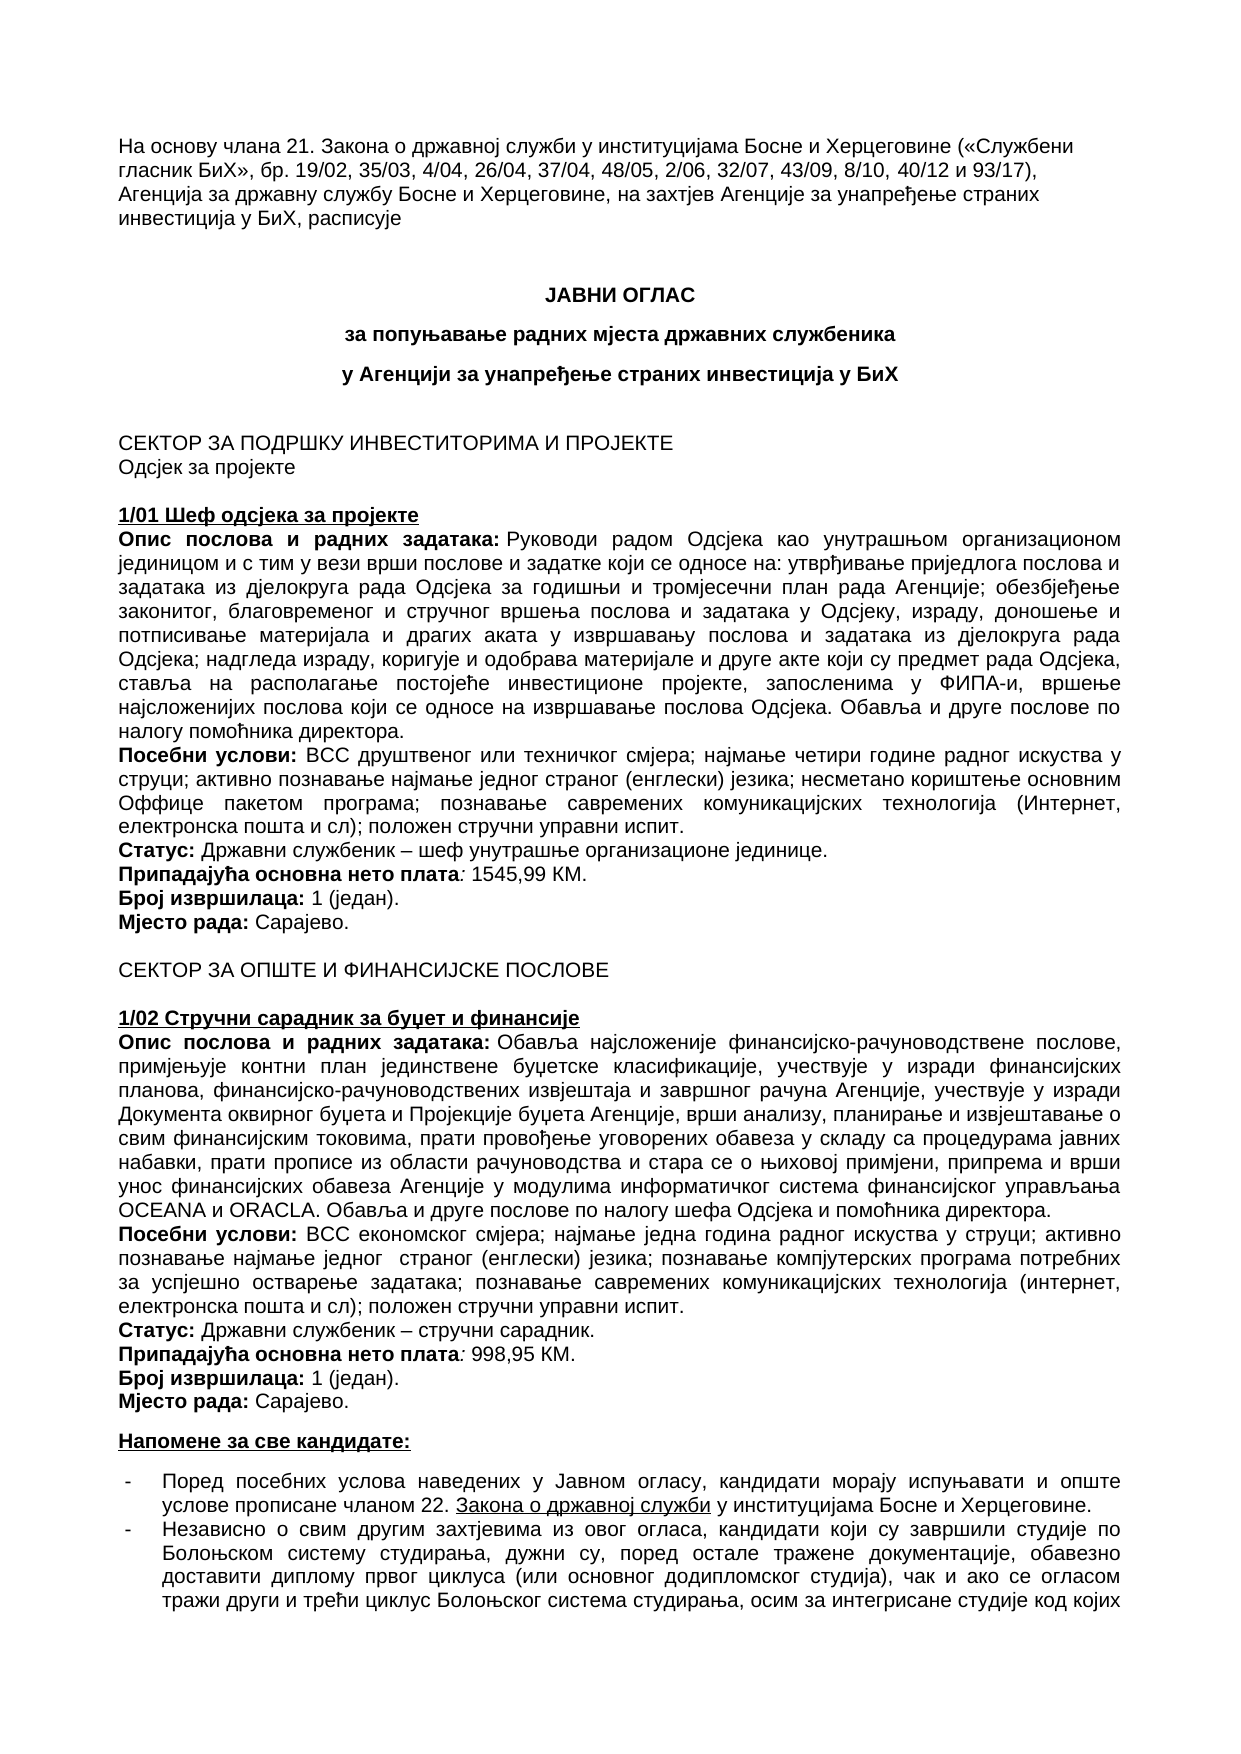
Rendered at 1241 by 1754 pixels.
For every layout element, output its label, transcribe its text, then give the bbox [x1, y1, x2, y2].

text Мјесто рада: Сарајево. [118, 1389, 1122, 1413]
text за попуњавање радних мјеста државних службеника [118, 322, 1122, 346]
list Поред посебних услова наведених у Јавном огласу, кандидати морају испуњавати и опште услове прописане чланом 22. Закона о државној служби у институцијама Босне и Херцеговине. [124, 1468, 1122, 1516]
text у Агенцији за унапређење страних инвестиција у БиХ [118, 362, 1122, 386]
text Мјесто рада: Сарајево. [118, 910, 1122, 934]
text На основу члана 21. Закона о државној служби у институцијама Босне и Херцеговине («Службени гласник БиХ», бр. 19/02, 35/03, 4/04, 26/04, 37/04, 48/05, 2/06, 32/07, 43/09, 8/10, 40/12 и 93/17), Агенција за државну службу Босне и Херцеговине, на захтјев Агенције за унапређење страних инвестиција у БиХ, расписује [118, 134, 1122, 229]
text Одсјек за пројекте [118, 455, 1122, 479]
text 1/01 Шеф одсјека за пројекте [118, 503, 1122, 527]
text Опис послова и радних задатака: Руководи радом Одсјека као унутрашњом организационом јединицом и с тим у вези врши послове и задатке који се односе на: утврђивање приједлога послова и задатака из дјелокруга рада Одсјека за годишњи и тромјесечни план рада Агенције; обезбјеђење законитог, благовременог и стручног вршења послова и задатака у Одсјеку, израду, доношење и потписивање материјала и драгих аката у извршавању послова и задатака из дјелокруга рада Одсјека; надгледа израду, коригује и одобрава материјале и друге акте који су предмет рада Одсјека, ставља на располагање постојеће инвестиционе пројекте, запосленима у ФИПА-и, вршење најсложенијих послова који се односе на извршавање послова Одсјека. Обавља и друге послове по налогу помоћника директора. [118, 527, 1122, 742]
text Припадајућа основна нето плата: 998,95 КМ. [118, 1341, 1122, 1365]
text Посебни услови: ВСС друштвеног или техничког смјера; најмање четири године радног искуства у струци; активно познавање најмање једног страног (енглески) језика; несметано кориштење основним Оффице пакетом програма; познавање савремених комуникацијских технологија (Интернет, електронска пошта и сл); положен стручни управни испит. [118, 742, 1122, 838]
text СЕКТОР ЗА ПОДРШКУ ИНВЕСТИТОРИМА И ПРОЈЕКТЕ [118, 431, 1122, 455]
text Припадајућа основна нето плата: 1545,99 КМ. [118, 862, 1122, 886]
text ЈАВНИ ОГЛАС [118, 282, 1122, 306]
text Статус: Државни службеник – стручни сарадник. [118, 1317, 1122, 1341]
text Број извршилаца: 1 (један). [118, 1365, 1122, 1389]
text Број извршилаца: 1 (један). [118, 886, 1122, 910]
text Напомене за све кандидате: [118, 1429, 1122, 1453]
text СЕКТОР ЗА ОПШТЕ И ФИНАНСИЈСКЕ ПОСЛОВЕ [118, 958, 1122, 982]
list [124, 1516, 1122, 1612]
text 1/02 Стручни сарадник за буџет и финансије [118, 1006, 1122, 1030]
text Статус: Државни службеник – шеф унутрашње организационе јединице. [118, 838, 1122, 862]
text Посебни услови: ВСС економског смјера; најмање једна година радног искуства у струци; активно познавање најмање једног страног (енглески) језика; познавање компјутерских програма потребних за успјешно остварење задатака; познавање савремених комуникацијских технологија (интернет, електронска пошта и сл); положен стручни управни испит. [118, 1222, 1122, 1317]
text Опис послова и радних задатака: Обавља најсложеније финансијско-рачуноводствене послове, примјењује контни план јединствене буџетске класификације, учествује у изради финансијских планова, финансијско-рачуноводствених извјештаја и завршног рачуна Агенције, учествује у изради Документа оквирног буџета и Пројекције буџета Агенције, врши анализу, планирање и извјештавање о свим финансијским токовима, прати провођење уговорених обавеза у складу са процедурама јавних набавки, прати прописе из области рачуноводства и стара се о њиховој примјени, припрема и врши унос финансијских обавеза Агенције у модулима информатичког система финансијског управљања OCEANA и ORACLA. Обавља и друге послове по налогу шефа Одсјека и помоћника директора. [118, 1030, 1122, 1222]
